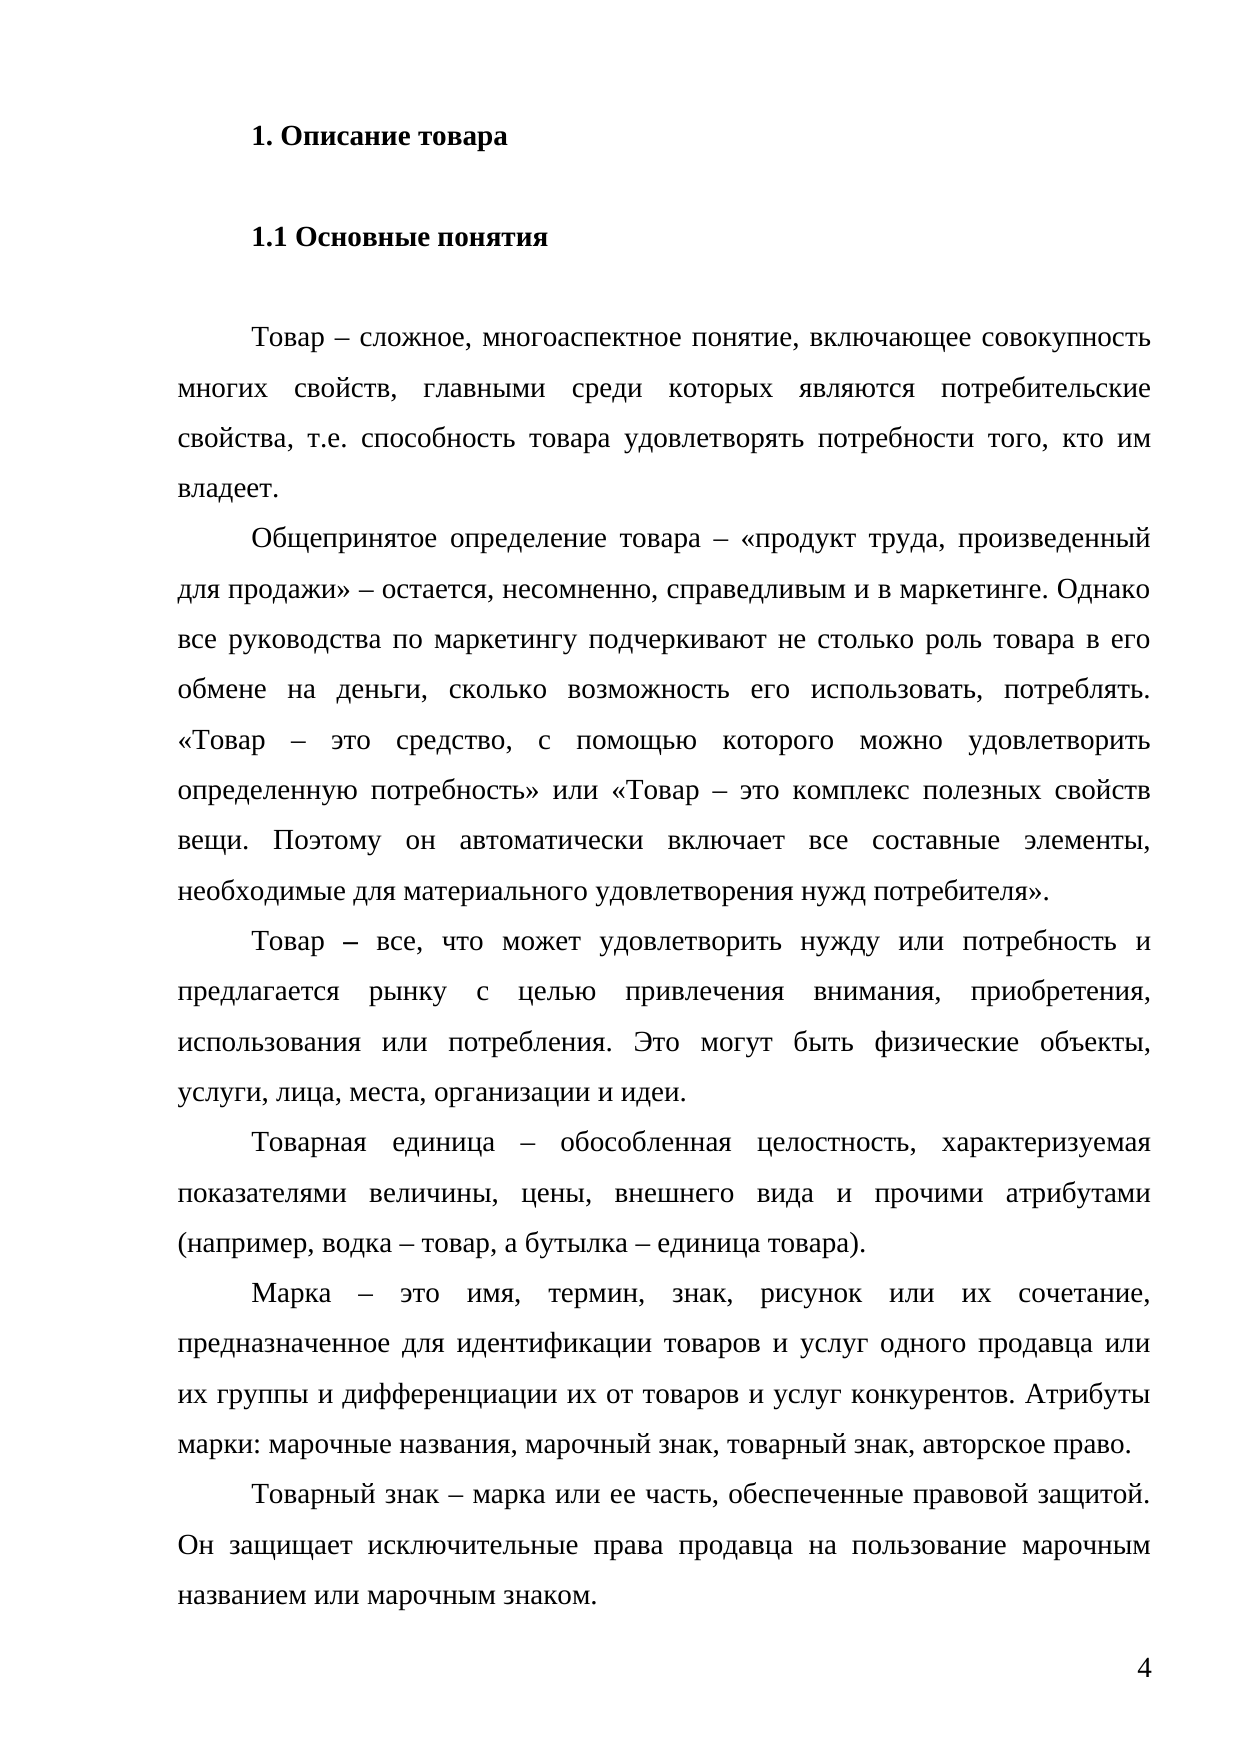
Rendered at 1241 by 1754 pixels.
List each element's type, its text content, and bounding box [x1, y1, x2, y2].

text 1.1 Основные понятия [177, 219, 1152, 252]
text Марка – это имя, термин, знак, рисунок или их сочетание, предназначенное для идентификации товаров и услуг одного продавца или их группы и дифференциации их от товаров и услуг конкурентов. Атрибуты марки: марочные названия, марочный знак, товарный знак, авторское право. [177, 1275, 1152, 1460]
text Общепринятое определение товара – «продукт труда, произведенный для продажи» – остается, несомненно, справедливым и в маркетинге. Однако все руководства по маркетингу подчеркивают не столько роль товара в его обмене на деньги, сколько возможность его использовать, потреблять. «Товар – это средство, с помощью которого можно удовлетворить определенную потребность» или «Товар – это комплекс полезных свойств вещи. Поэтому он автоматически включает все составные элементы, необходимые для материального удовлетворения нужд потребителя». [177, 521, 1152, 906]
text Товарный знак – марка или ее часть, обеспеченные правовой защитой. Он защищает исключительные права продавца на пользование марочным названием или марочным знаком. [177, 1477, 1152, 1611]
text Товар – все, что может удовлетворить нужду или потребность и предлагается рынку с целью привлечения внимания, приобретения, использования или потребления. Это могут быть физические объекты, услуги, лица, места, организации и идеи. [177, 923, 1152, 1108]
text Товар – сложное, многоаспектное понятие, включающее совокупность многих свойств, главными среди которых являются потребительские свойства, т.е. способность товара удовлетворять потребности того, кто им владеет. [177, 319, 1152, 504]
text Товарная единица – обособленная целостность, характеризуемая показателями величины, цены, внешнего вида и прочими атрибутами (например, водка – товар, а бутылка – единица товара). [177, 1124, 1152, 1258]
text 1. Описание товара [177, 118, 1152, 152]
